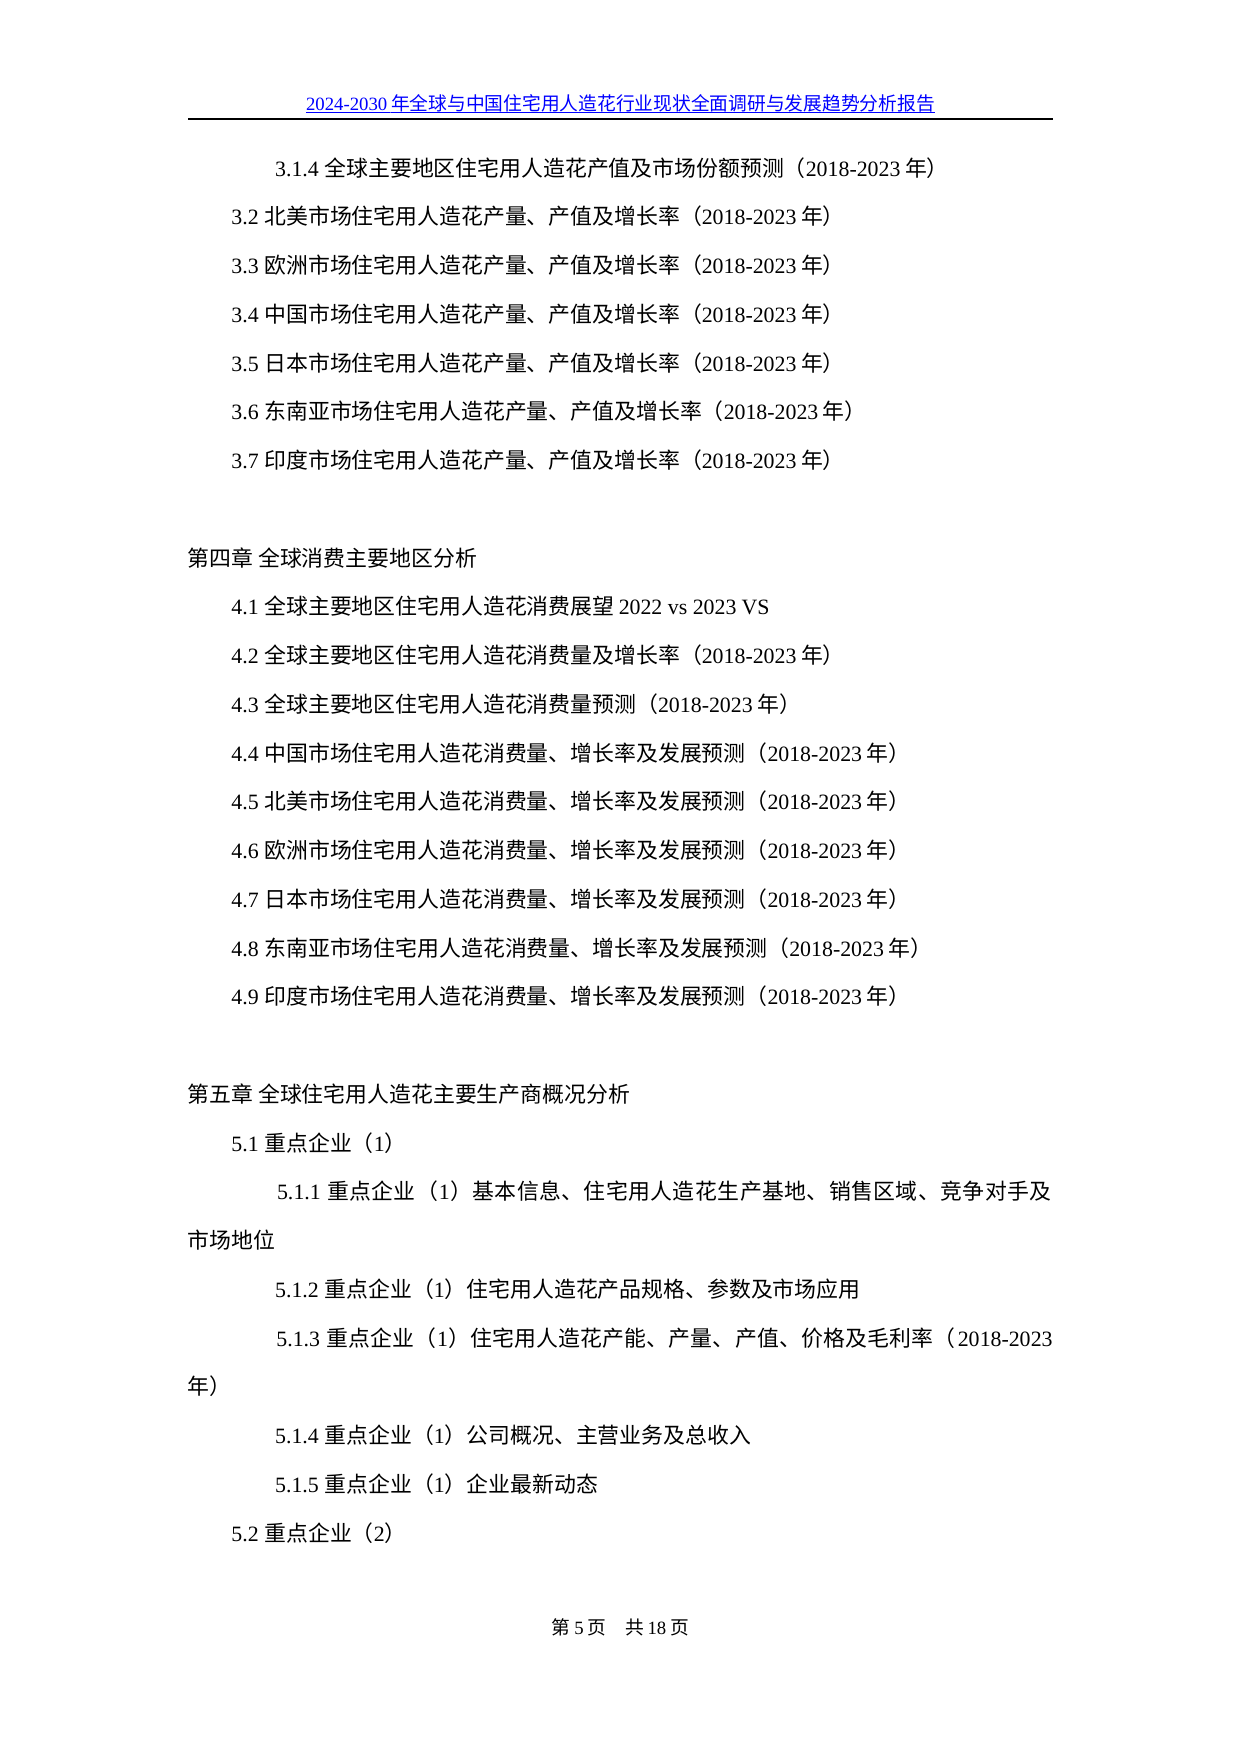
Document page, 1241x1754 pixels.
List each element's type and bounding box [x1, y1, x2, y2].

text [187, 150, 1053, 1548]
